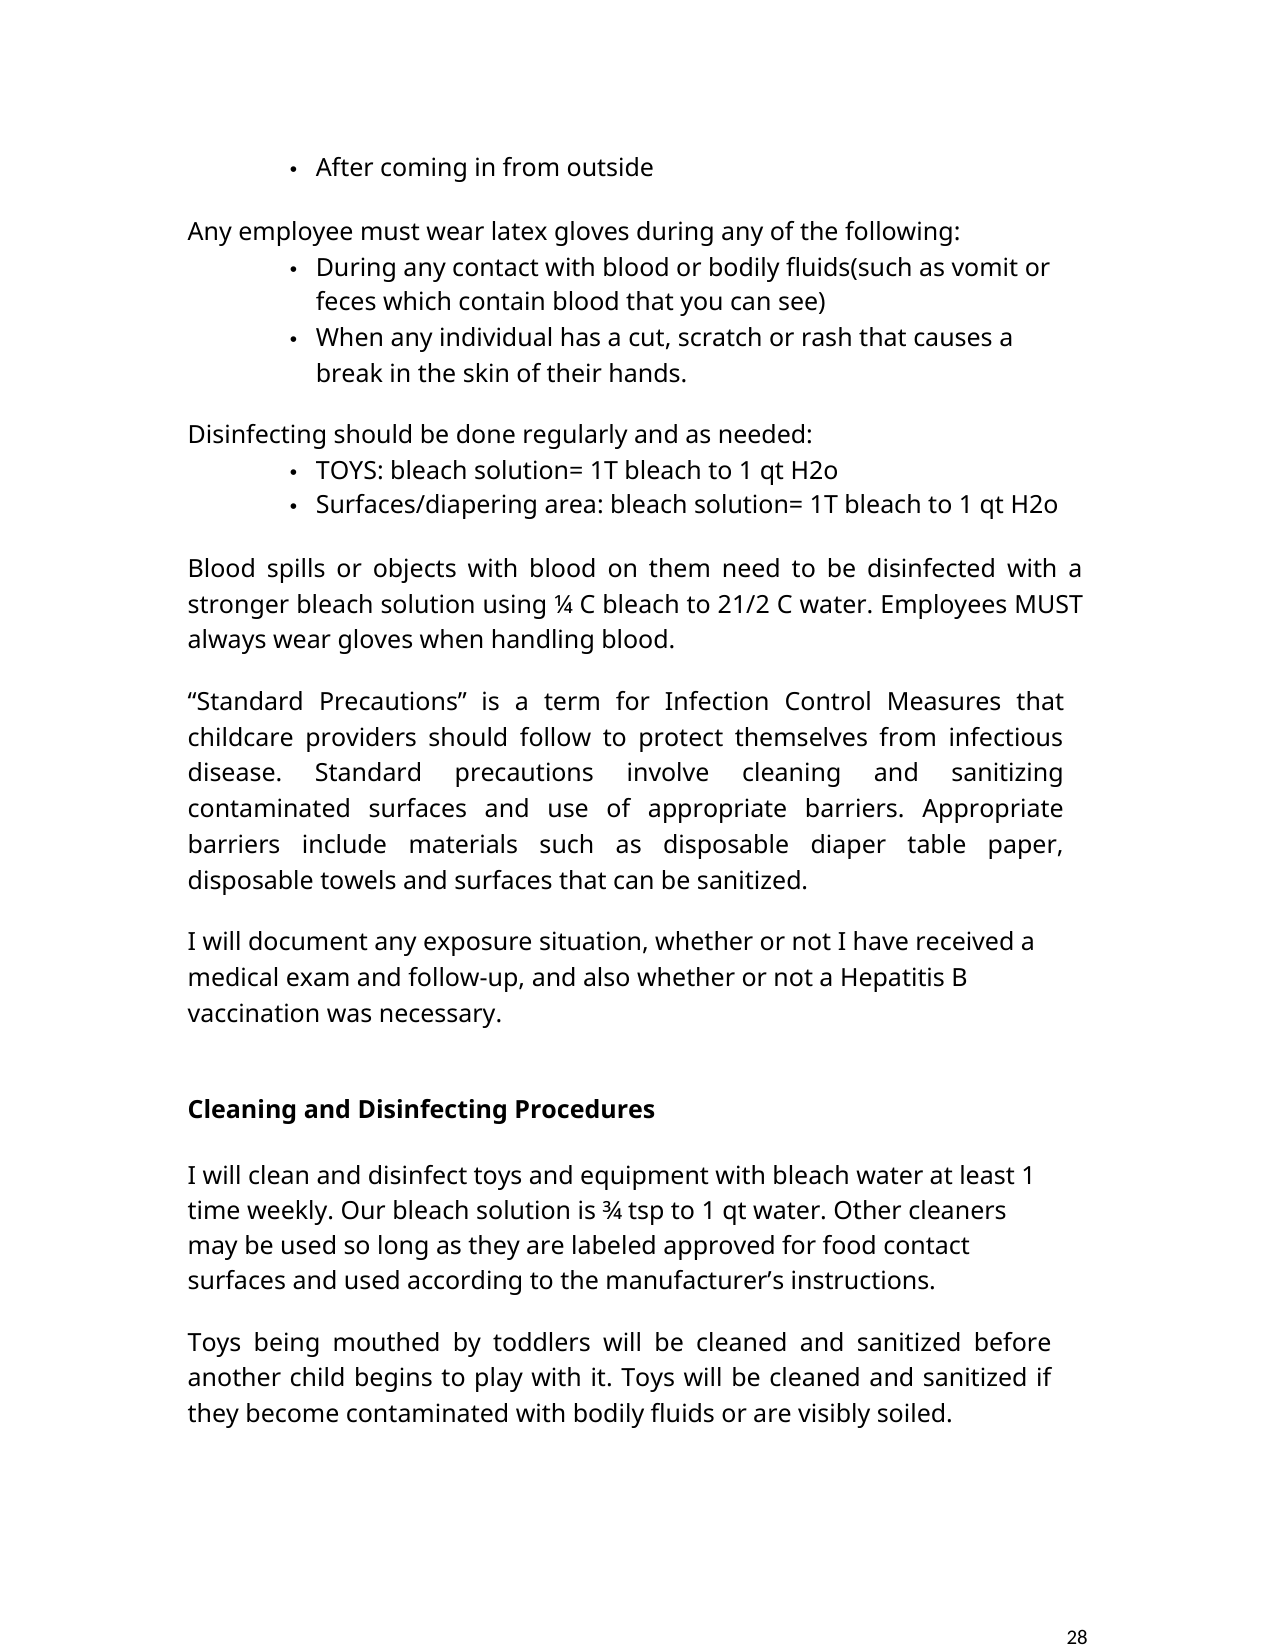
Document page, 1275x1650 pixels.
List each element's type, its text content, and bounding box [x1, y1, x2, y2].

text I will document any exposure situation, whether or not I have received a medical exam and follow-up, and also whether or not a Hepatitis B vaccination was necessary. [187, 924, 1075, 1029]
text Disinfecting should be done regularly and as needed: [187, 417, 1087, 451]
text Any employee must wear latex gloves during any of the following: [187, 214, 1087, 248]
text Cleaning and Disinfecting Procedures [187, 1091, 1087, 1125]
text Toys being mouthed by toddlers will be cleaned and sanitized before another child begins to play with it. Toys will be cleaned and sanitized if they become contaminated with bodily fluids or are visibly soiled. [187, 1324, 1052, 1430]
list TOYS: bleach solution= 1T bleach to 1 qt H2o [289, 453, 1087, 487]
list Surfaces/diapering area: bleach solution= 1T bleach to 1 qt H2o [289, 487, 1087, 521]
list After coming in from outside [289, 150, 1087, 184]
list During any contact with blood or bodily fluids(such as vomit or feces which contain blood that you can see) [289, 250, 1079, 317]
text I will clean and disinfect toys and equipment with bleach water at least 1 time weekly. Our bleach solution is ¾ tsp to 1 qt water. Other cleaners may be used so long as they are labeled approved for food contact surfaces and used according to the manufacturer’s instructions. [187, 1158, 1060, 1297]
text “Standard Precautions” is a term for Infection Control Measures that childcare providers should follow to protect themselves from infectious disease. Standard precautions involve cleaning and sanitizing contaminated surfaces and use of appropriate barriers. Appropriate barriers include materials such as disposable diaper table paper, disposable towels and surfaces that can be sanitized. [187, 684, 1064, 896]
list When any individual has a cut, scratch or rash that causes a break in the skin of their hands. [289, 319, 1085, 389]
text Blood spills or objects with blood on them need to be disinfected with a stronger bleach solution using ¼ C bleach to 21/2 C water. Employees MUST always wear gloves when handling blood. [187, 551, 1083, 656]
